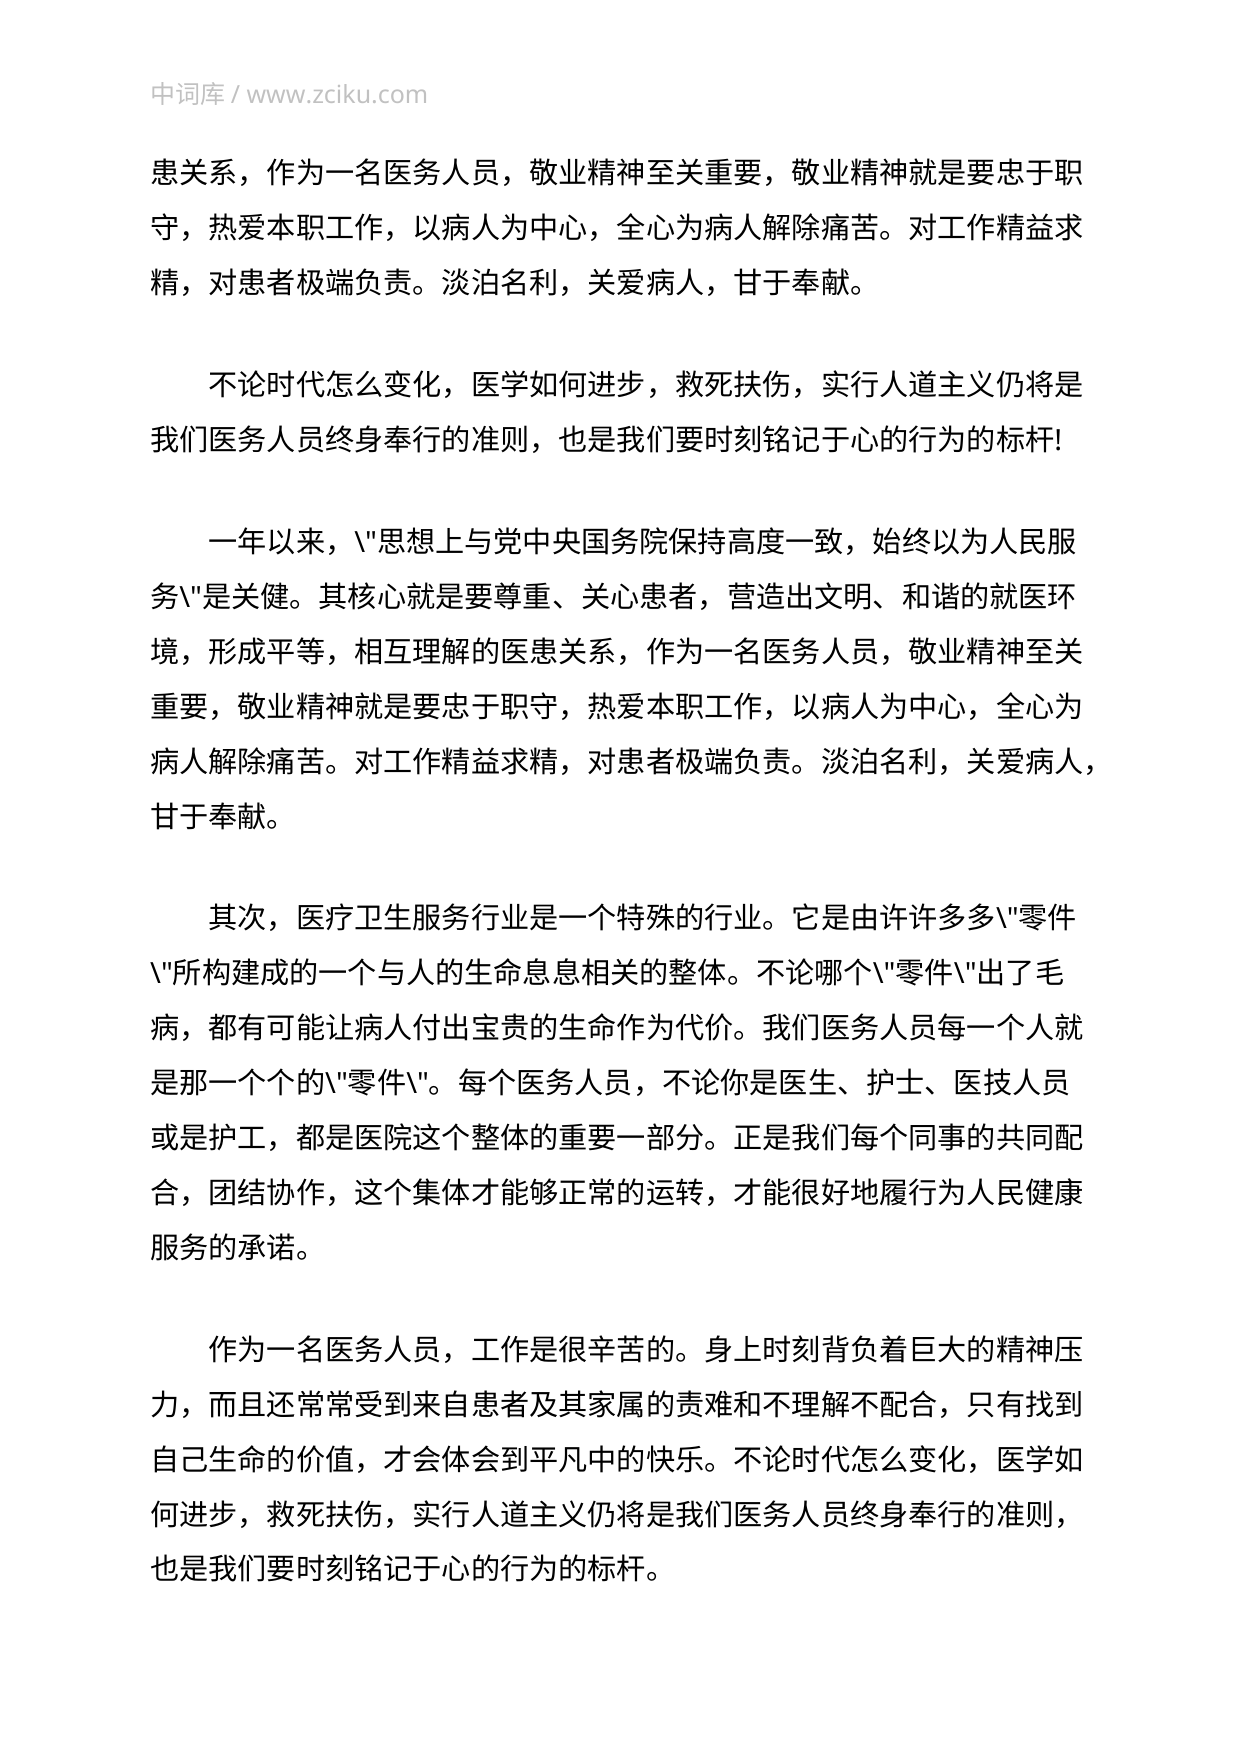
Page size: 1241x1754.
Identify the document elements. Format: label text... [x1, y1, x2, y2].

text 其次，医疗卫生服务行业是一个特殊的行业。它是由许许多多\"零件\"所构建成的一个与人的生命息息相关的整体。不论哪个\"零件\"出了毛病，都有可能让病人付出宝贵的生命作为代价。我们医务人员每一个人就是那一个个的\"零件\"。每个医务人员，不论你是医生、护士、医技人员或是护工，都是医院这个整体的重要一部分。正是我们每个同事的共同配合，团结协作，这个集体才能够正常的运转，才能很好地履行为人民健康服务的承诺。 [150, 895, 1090, 1267]
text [150, 150, 1090, 302]
text 作为一名医务人员，工作是很辛苦的。身上时刻背负着巨大的精神压力，而且还常常受到来自患者及其家属的责难和不理解不配合，只有找到自己生命的价值，才会体会到平凡中的快乐。不论时代怎么变化，医学如何进步，救死扶伤，实行人道主义仍将是我们医务人员终身奉行的准则，也是我们要时刻铭记于心的行为的标杆。 [150, 1326, 1090, 1588]
text 不论时代怎么变化，医学如何进步，救死扶伤，实行人道主义仍将是我们医务人员终身奉行的准则，也是我们要时刻铭记于心的行为的标杆! [150, 362, 1090, 459]
text 一年以来，\"思想上与党中央国务院保持高度一致，始终以为人民服务\"是关健。其核心就是要尊重、关心患者，营造出文明、和谐的就医环境，形成平等，相互理解的医患关系，作为一名医务人员，敬业精神至关重要，敬业精神就是要忠于职守，热爱本职工作，以病人为中心，全心为病人解除痛苦。对工作精益求精，对患者极端负责。淡泊名利，关爱病人，甘于奉献。 [150, 518, 1090, 835]
